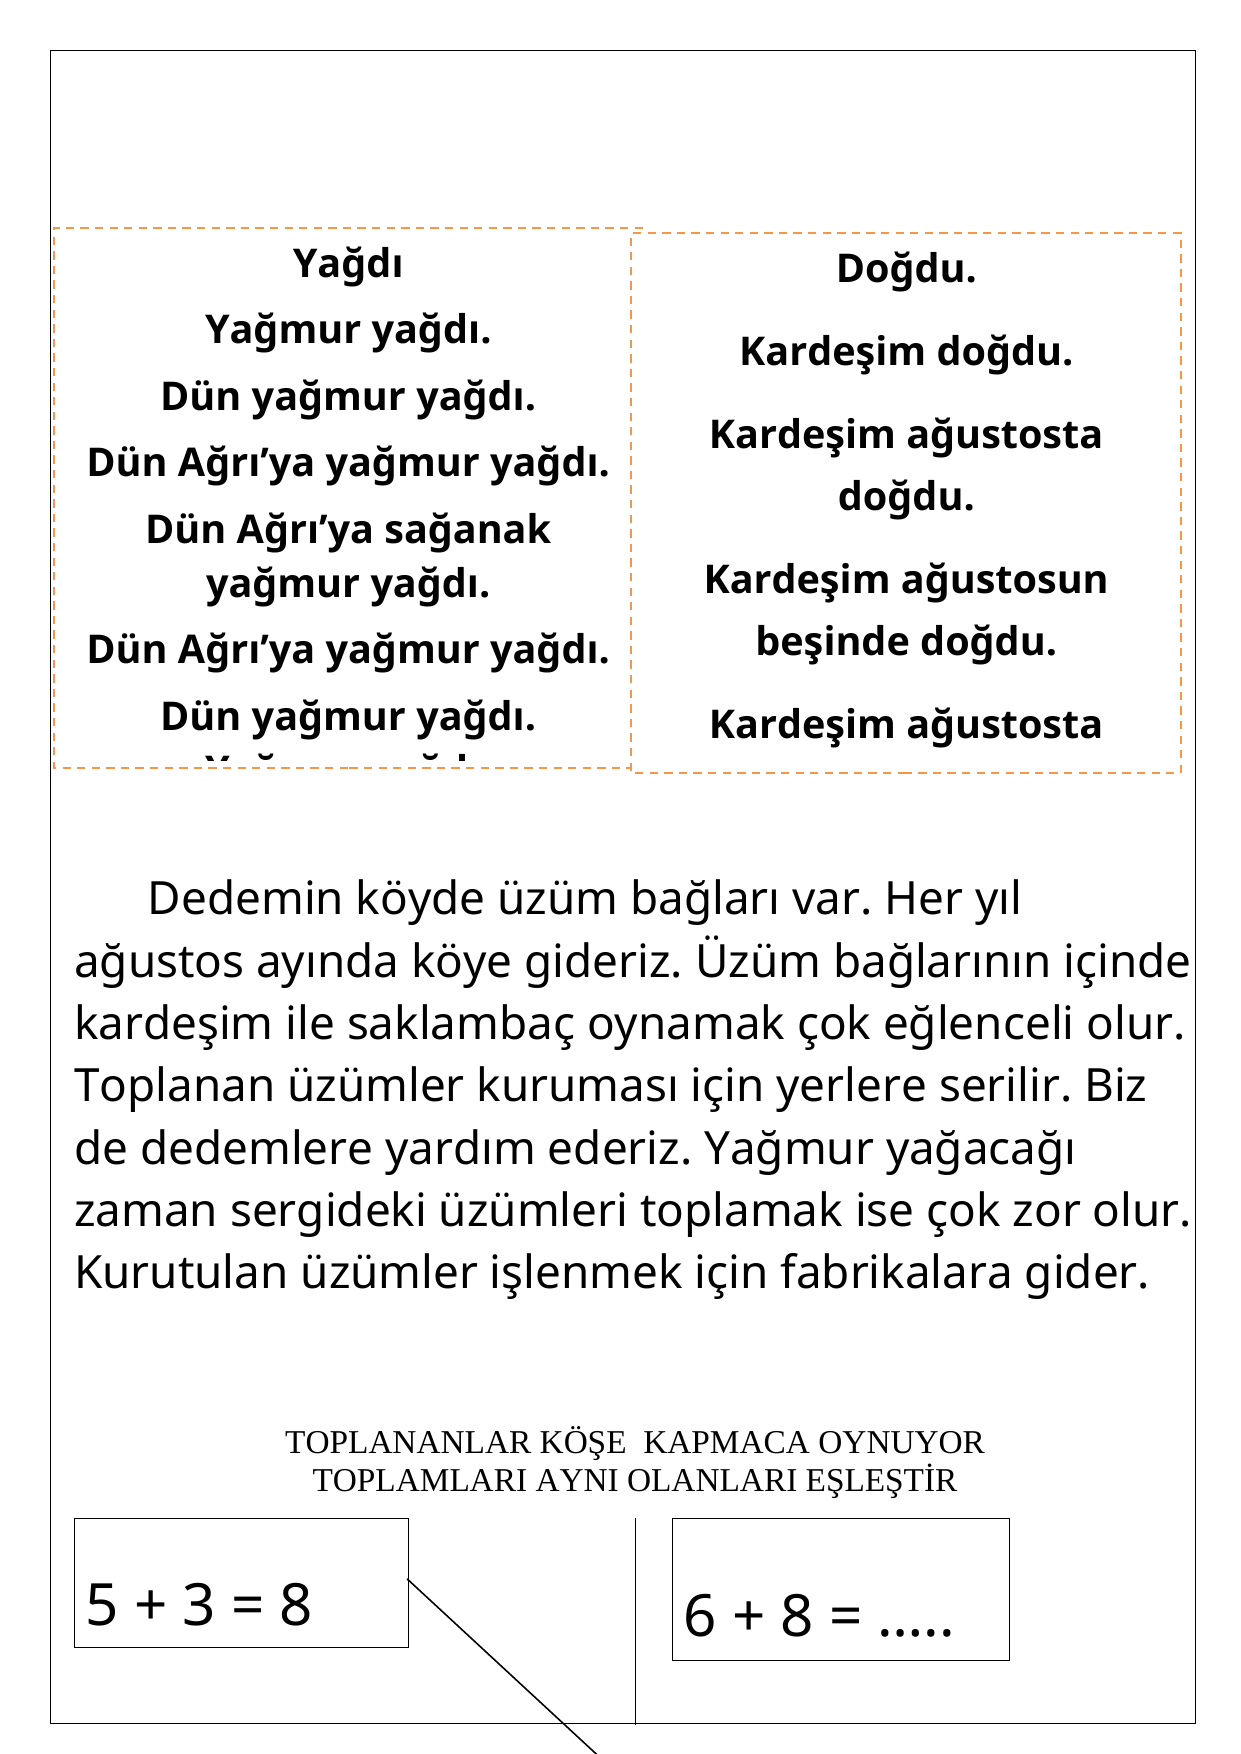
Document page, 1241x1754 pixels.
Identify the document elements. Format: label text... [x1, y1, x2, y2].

table_header 5 + 3 = 8 [75, 1519, 408, 1647]
text TOPLAMLARI AYNI OLANLARI EŞLEŞTİR [74, 1461, 1195, 1499]
table_header 6 + 8 = …..… [673, 1519, 1009, 1660]
text TOPLANANLAR KÖŞE KAPMACA OYNUYOR [74, 1422, 1195, 1461]
text Dedemin köyde üzüm bağları var. Her yıl ağustos ayında köye gideriz. Üzüm bağlarının içinde kardeşim ile saklambaç oynamak çok eğlenceli olur. Toplanan üzümler kuruması için yerlere serilir. Biz de dedemlere yardım ederiz. Yağmur yağacağı zaman sergideki üzümleri toplamak ise çok zor olur. Kurutulan üzümler işlenmek için fabrikalara gider. [74, 866, 1195, 1302]
